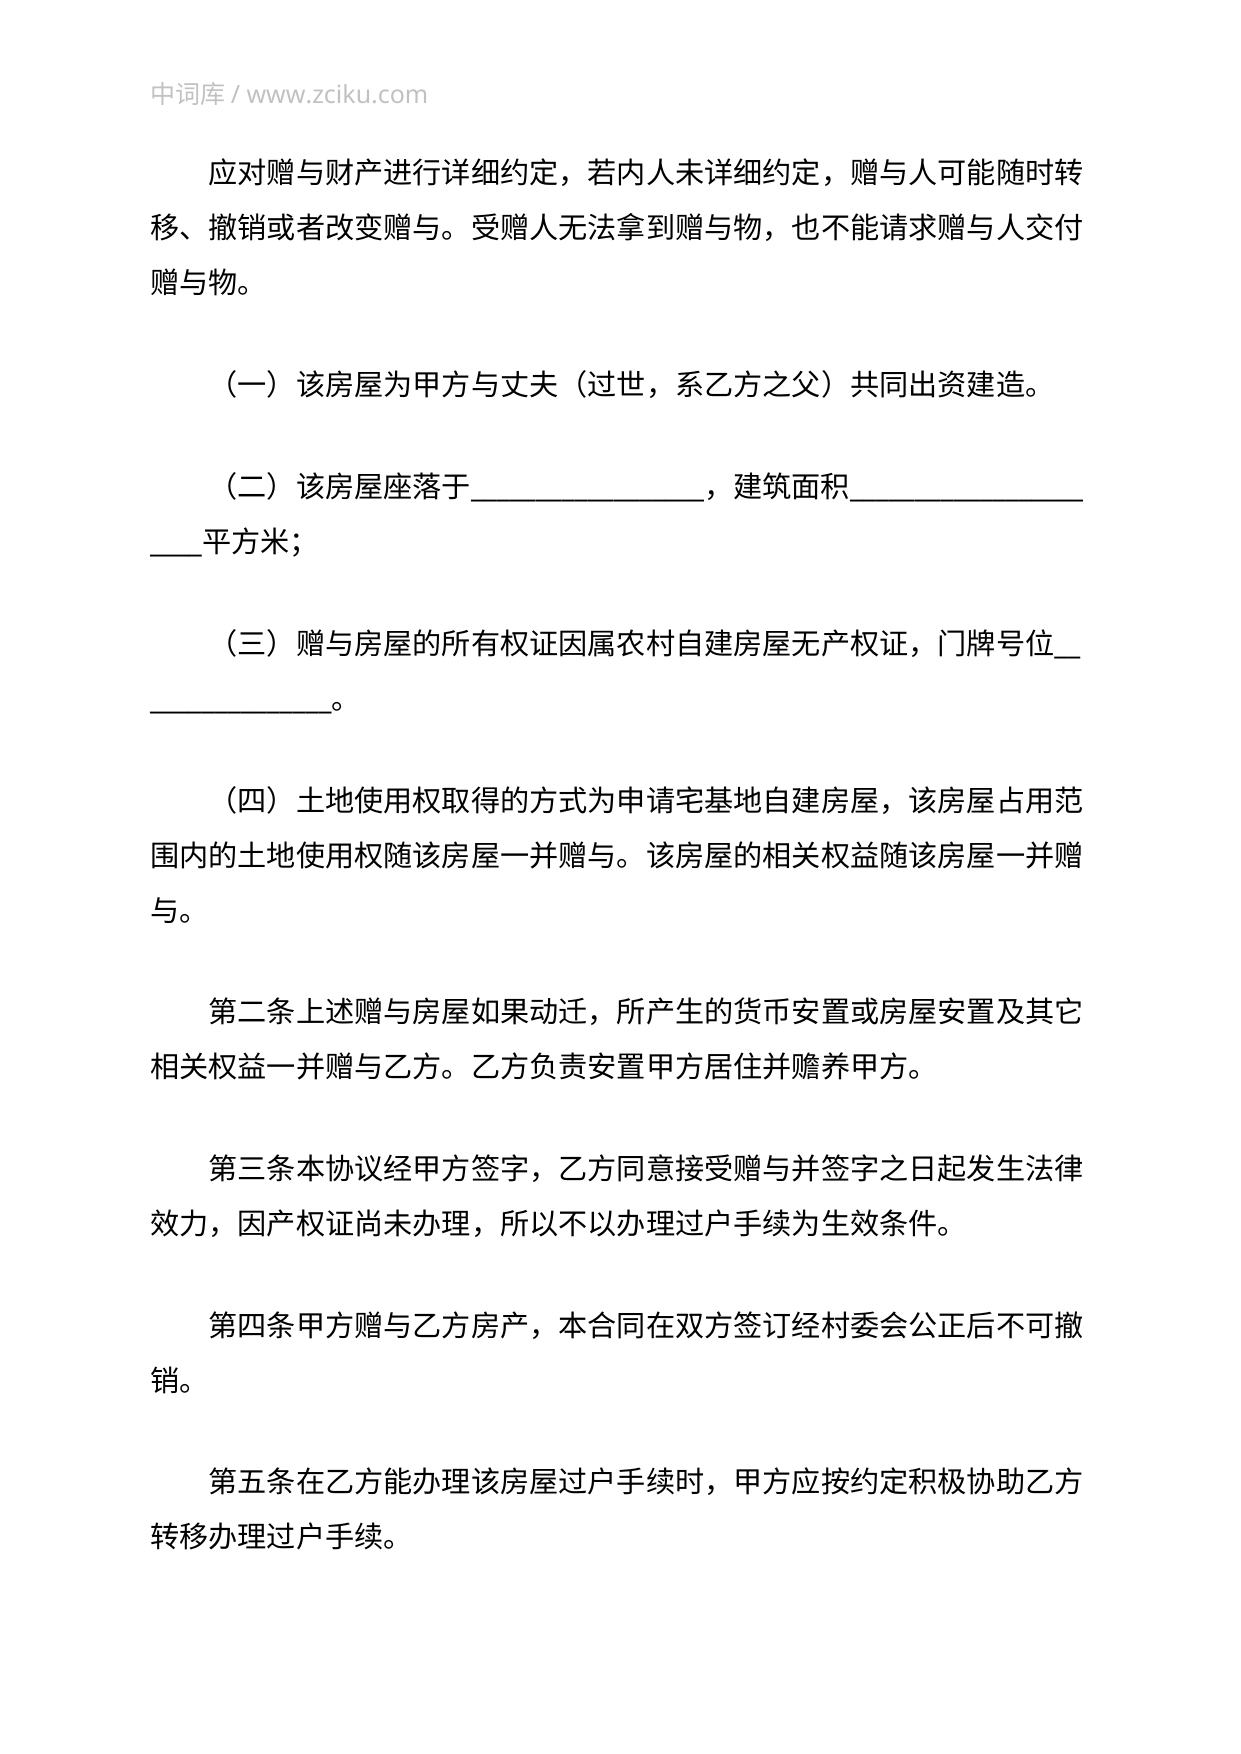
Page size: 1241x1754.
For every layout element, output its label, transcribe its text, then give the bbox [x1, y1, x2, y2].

text 第五条在乙方能办理该房屋过户手续时，甲方应按约定积极协助乙方转移办理过户手续。 [150, 1459, 1090, 1556]
text （一）该房屋为甲方与丈夫（过世，系乙方之父）共同出资建造。 [150, 362, 1090, 404]
text （四）土地使用权取得的方式为申请宅基地自建房屋，该房屋占用范围内的土地使用权随该房屋一并赠与。该房屋的相关权益随该房屋一并赠与。 [150, 777, 1090, 929]
text 第四条甲方赠与乙方房产，本合同在双方签订经村委会公正后不可撤销。 [150, 1302, 1090, 1399]
text （二）该房屋座落于__________________，建筑面积______________________平方米； [150, 463, 1090, 561]
text （三）赠与房屋的所有权证因属农村自建房屋无产权证，门牌号位________________。 [150, 620, 1090, 718]
text 第二条上述赠与房屋如果动迁，所产生的货币安置或房屋安置及其它相关权益一并赠与乙方。乙方负责安置甲方居住并赡养甲方。 [150, 989, 1090, 1086]
text 应对赠与财产进行详细约定，若内人未详细约定，赠与人可能随时转移、撤销或者改变赠与。受赠人无法拿到赠与物，也不能请求赠与人交付赠与物。 [150, 150, 1090, 302]
text 第三条本协议经甲方签字，乙方同意接受赠与并签字之日起发生法律效力，因产权证尚未办理，所以不以办理过户手续为生效条件。 [150, 1146, 1090, 1243]
